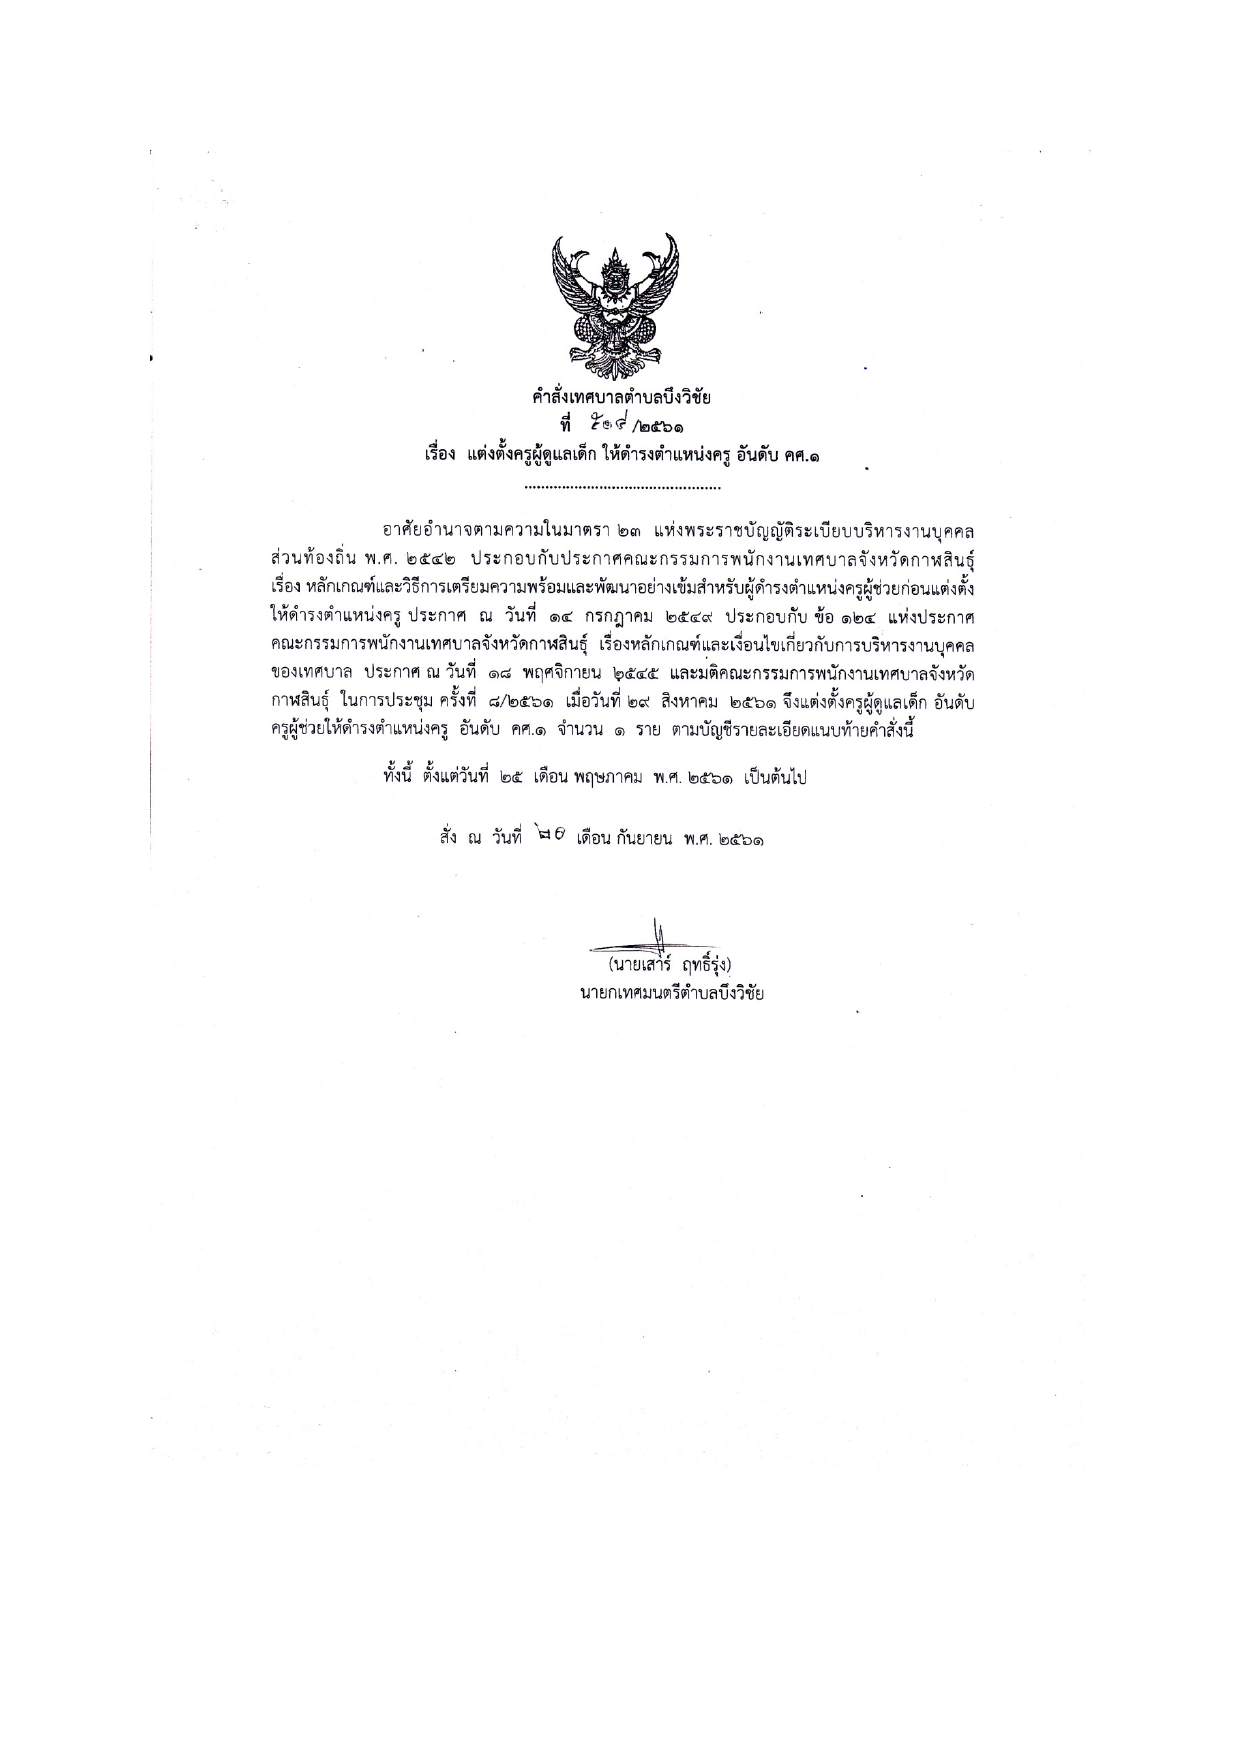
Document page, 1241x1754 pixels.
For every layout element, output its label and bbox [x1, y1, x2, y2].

picture [150, 150, 1091, 1469]
